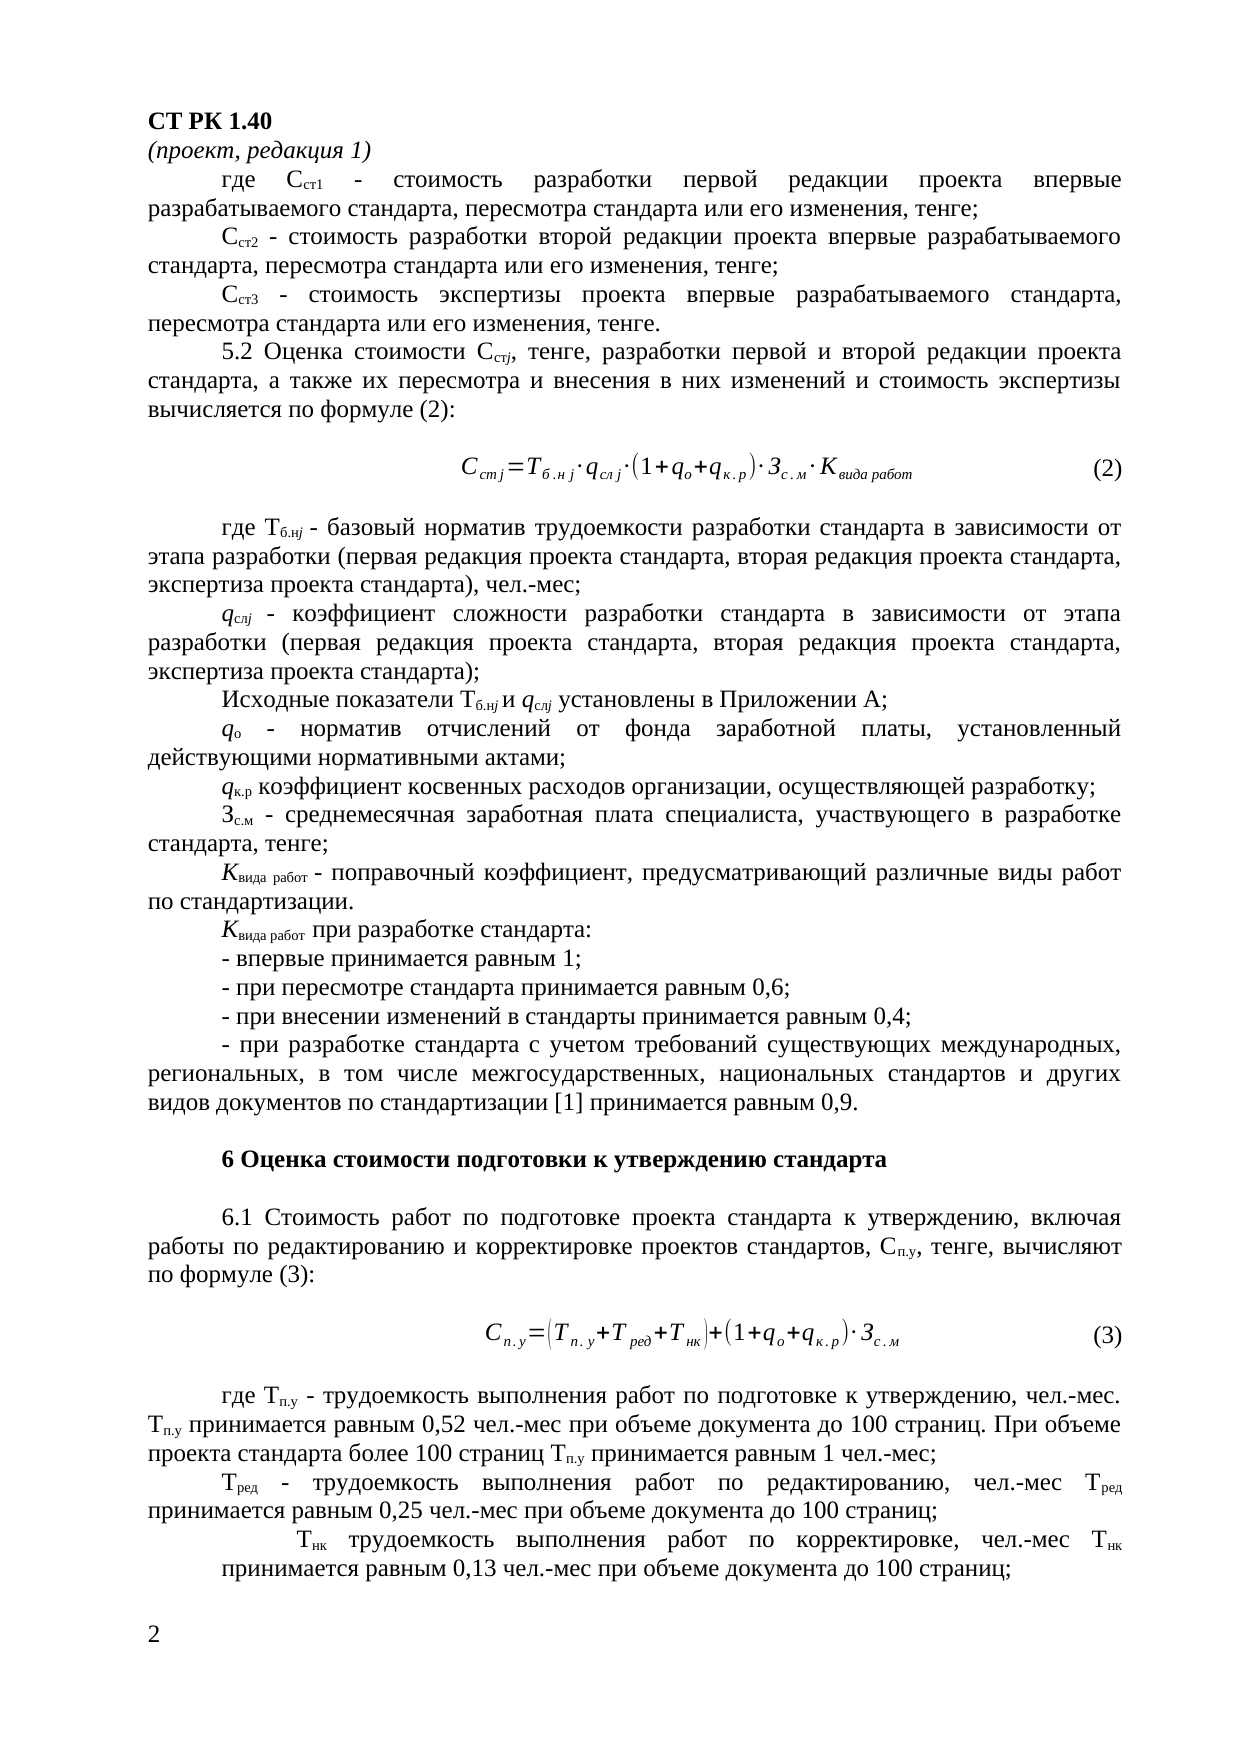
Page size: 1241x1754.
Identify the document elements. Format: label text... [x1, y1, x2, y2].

text Исходные показатели Тб.нj и qслj установлены в Приложении А; [148, 684, 1122, 713]
text qк.р коэффициент косвенных расходов организации, осуществляющей разработку; [148, 771, 1122, 799]
text - впервые принимается равным 1; [148, 943, 1122, 972]
text 6.1 Стоимость работ по подготовке проекта стандарта к утверждению, включая работы по редактированию и корректировке проектов стандартов, Сп.у, тенге, вычисляют по формуле (3): [148, 1202, 1122, 1288]
text (2) [148, 451, 1122, 483]
text - при пересмотре стандарта принимается равным 0,6; [148, 972, 1122, 1001]
text 5.2 Оценка стоимости Сстj, тенге, разработки первой и второй редакции проекта стандарта, а также их пересмотра и внесения в них изменений и стоимость экспертизы вычисляется по формуле (2): [148, 336, 1122, 423]
text qслj - коэффициент сложности разработки стандарта в зависимости от этапа разработки (первая редакция проекта стандарта, вторая редакция проекта стандарта, экспертиза проекта стандарта); [148, 598, 1122, 684]
text Сст3 - стоимость экспертизы проекта впервые разрабатываемого стандарта, пересмотра стандарта или его изменения, тенге. [148, 279, 1122, 336]
text - при разработке стандарта с учетом требований существующих международных, региональных, в том числе межгосударственных, национальных стандартов и других видов документов по стандартизации [1] принимается равным 0,9. [148, 1029, 1122, 1116]
text где Тб.нj - базовый норматив трудоемкости разработки стандарта в зависимости от этапа разработки (первая редакция проекта стандарта, вторая редакция проекта стандарта, экспертиза проекта стандарта), чел.-мес; [148, 512, 1122, 598]
text Kвида работ при разработке стандарта: [148, 914, 1122, 943]
text где Сст1 - стоимость разработки первой редакции проекта впервые разрабатываемого стандарта, пересмотра стандарта или его изменения, тенге; [148, 164, 1122, 221]
text (3) [148, 1317, 1122, 1352]
text Тнк трудоемкость выполнения работ по корректировке, чел.-мес Тнк принимается равным 0,13 чел.-мес при объеме документа до 100 страниц; [221, 1524, 1122, 1582]
text 6 Оценка стоимости подготовки к утверждению стандарта [148, 1144, 1122, 1173]
text где Тп.у - трудоемкость выполнения работ по подготовке к утверждению, чел.-мес. Тп.у принимается равным 0,52 чел.-мес при объеме документа до 100 страниц. При объеме проекта стандарта более 100 страниц Тп.у принимается равным 1 чел.-мес; [148, 1381, 1122, 1467]
text Тред - трудоемкость выполнения работ по редактированию, чел.-мес Тред принимается равным 0,25 чел.-мес при объеме документа до 100 страниц; [148, 1467, 1122, 1524]
text Сст2 - стоимость разработки второй редакции проекта впервые разрабатываемого стандарта, пересмотра стандарта или его изменения, тенге; [148, 221, 1122, 279]
text Kвида работ - поправочный коэффициент, предусматривающий различные виды работ по стандартизации. [148, 857, 1122, 914]
text qo - норматив отчислений от фонда заработной платы, установленный действующими нормативными актами; [148, 713, 1122, 771]
text - при внесении изменений в стандарты принимается равным 0,4; [148, 1001, 1122, 1029]
text Зс.м - среднемесячная заработная плата специалиста, участвующего в разработке стандарта, тенге; [148, 799, 1122, 857]
